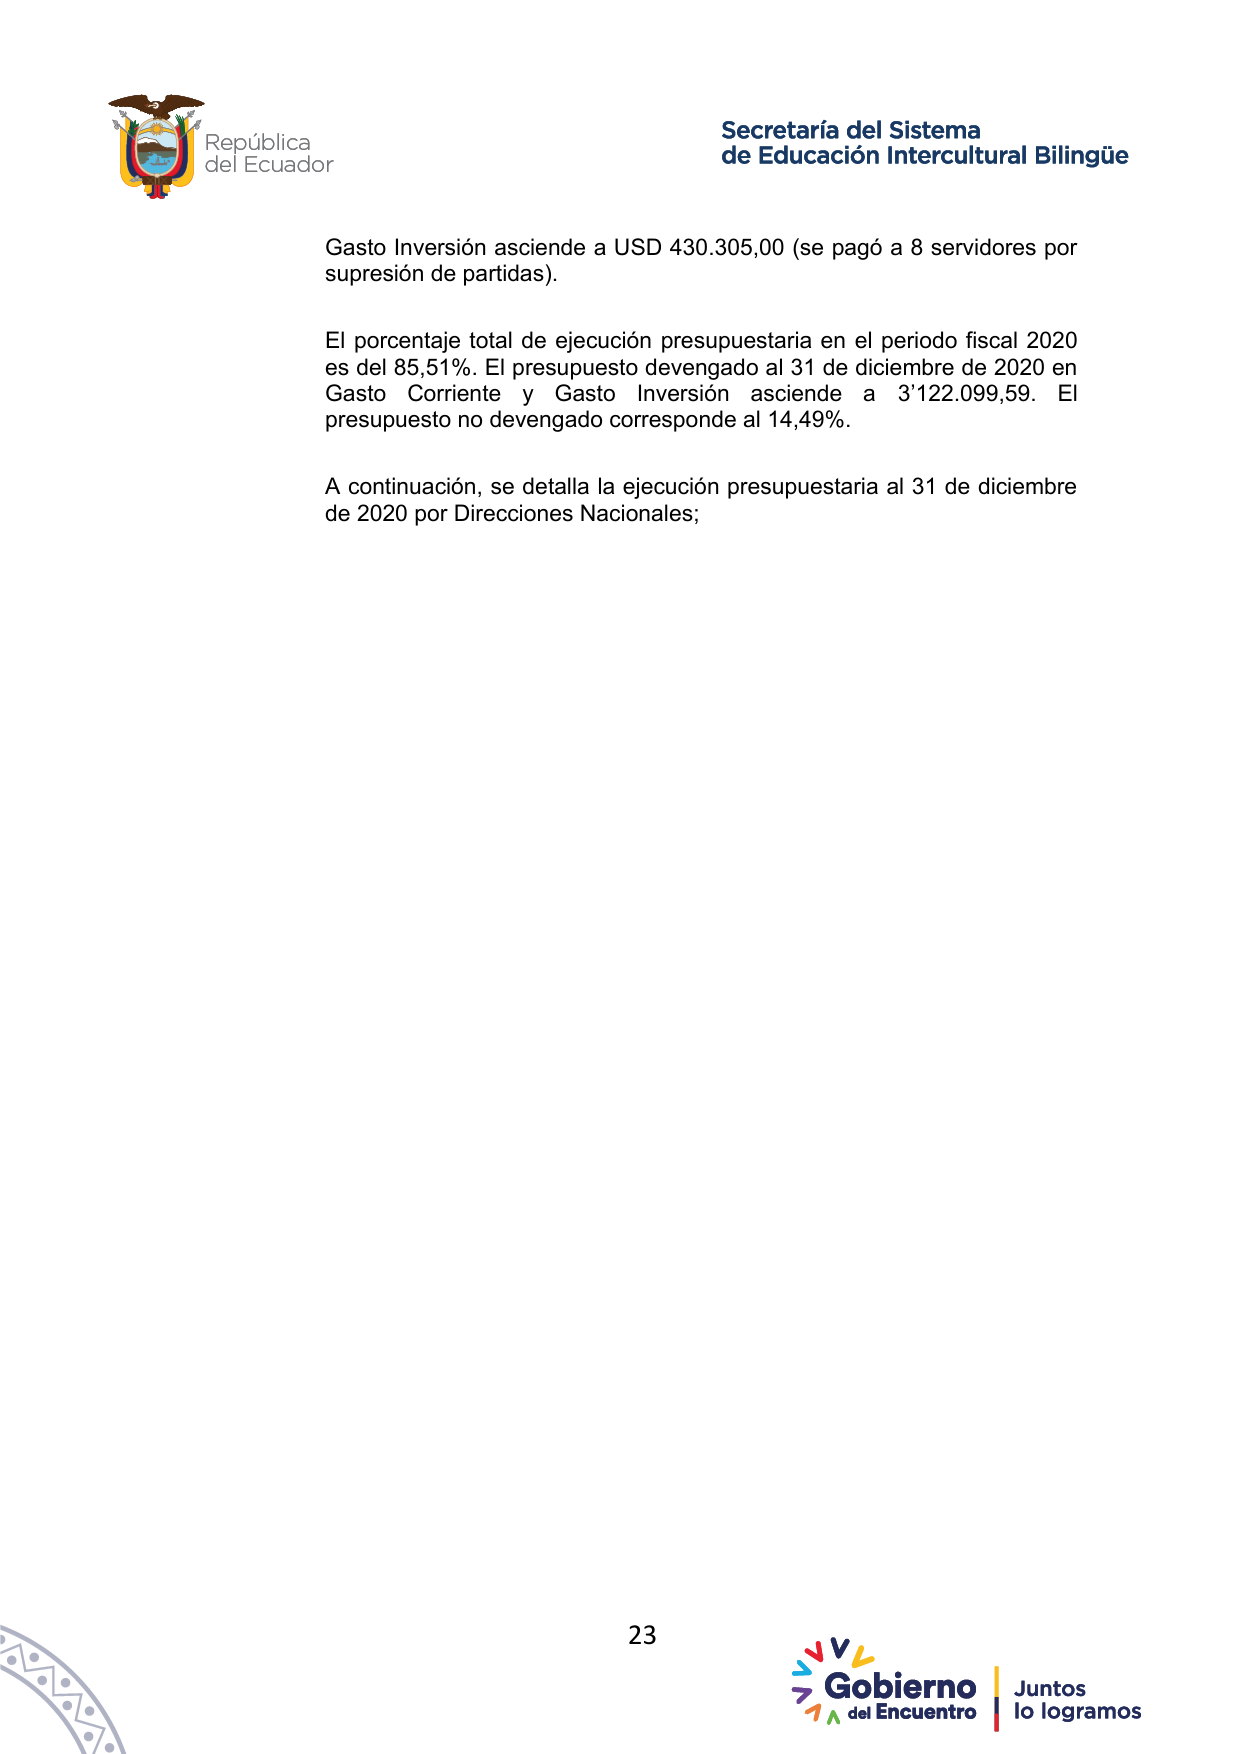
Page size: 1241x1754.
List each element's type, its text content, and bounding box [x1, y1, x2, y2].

text El porcentaje total de ejecución presupuestaria en el periodo fiscal 2020 es del 85,51%. El presupuesto devengado al 31 de diciembre de 2020 en Gasto Corriente y Gasto Inversión asciende a 3’122.099,59. El presupuesto no devengado corresponde al 14,49%. [325, 327, 1078, 432]
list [287, 234, 1078, 286]
picture [0, 12, 1241, 1754]
text A continuación, se detalla la ejecución presupuestaria al 31 de diciembre de 2020 por Direcciones Nacionales; [325, 473, 1078, 526]
